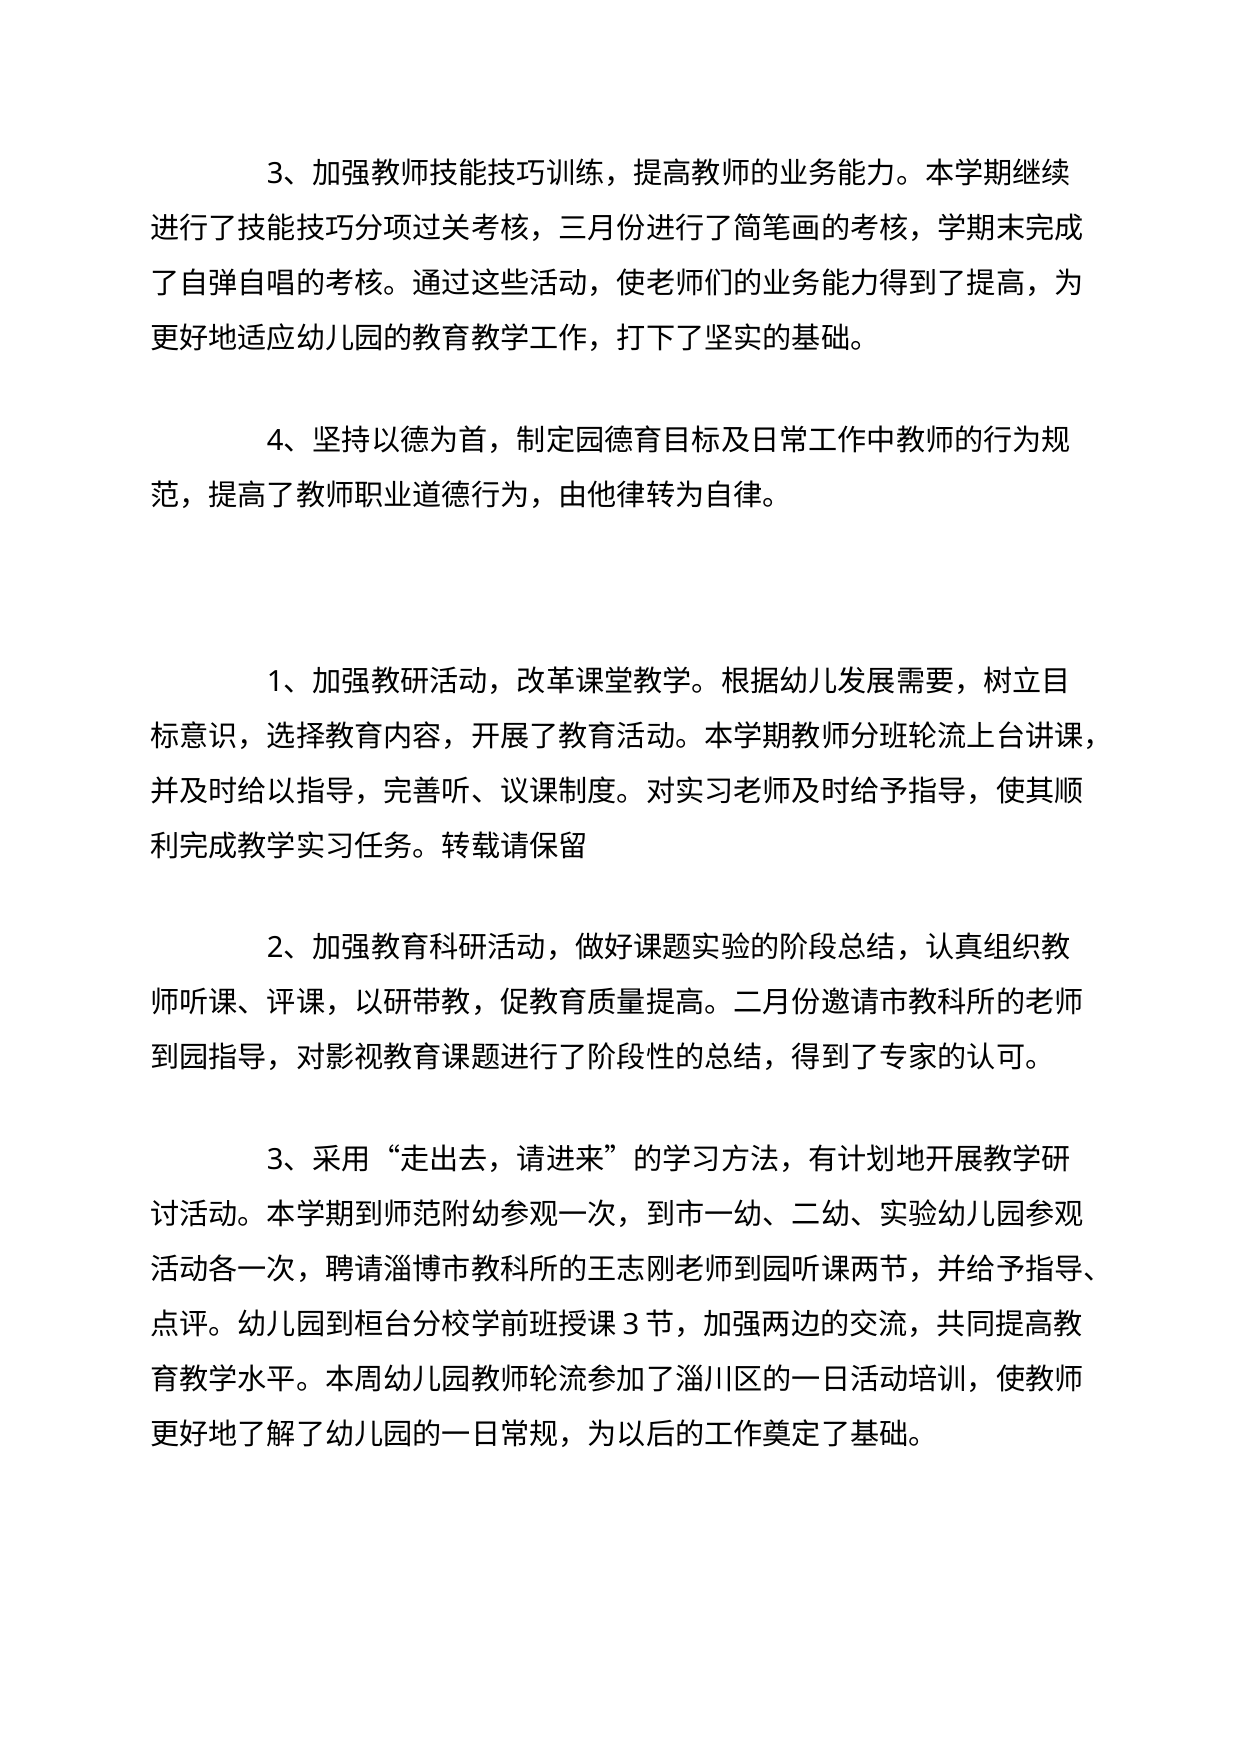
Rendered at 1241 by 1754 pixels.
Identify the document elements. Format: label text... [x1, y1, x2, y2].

text 2、加强教育科研活动，做好课题实验的阶段总结，认真组织教师听课、评课，以研带教，促教育质量提高。二月份邀请市教科所的老师到园指导，对影视教育课题进行了阶段性的总结，得到了专家的认可。 [150, 924, 1090, 1076]
text 3、采用“走出去，请进来”的学习方法，有计划地开展教学研讨活动。本学期到师范附幼参观一次，到市一幼、二幼、实验幼儿园参观活动各一次，聘请淄博市教科所的王志刚老师到园听课两节，并给予指导、点评。幼儿园到桓台分校学前班授课3节，加强两边的交流，共同提高教育教学水平。本周幼儿园教师轮流参加了淄川区的一日活动培训，使教师更好地了解了幼儿园的一日常规，为以后的工作奠定了基础。 [150, 1136, 1090, 1453]
text 3、加强教师技能技巧训练，提高教师的业务能力。本学期继续进行了技能技巧分项过关考核，三月份进行了简笔画的考核，学期末完成了自弹自唱的考核。通过这些活动，使老师们的业务能力得到了提高，为更好地适应幼儿园的教育教学工作，打下了坚实的基础。 [150, 150, 1090, 357]
text 1、加强教研活动，改革课堂教学。根据幼儿发展需要，树立目标意识，选择教育内容，开展了教育活动。本学期教师分班轮流上台讲课，并及时给以指导，完善听、议课制度。对实习老师及时给予指导，使其顺利完成教学实习任务。转载请保留 [150, 657, 1090, 864]
text 4、坚持以德为首，制定园德育目标及日常工作中教师的行为规范，提高了教师职业道德行为，由他律转为自律。 [150, 417, 1090, 514]
